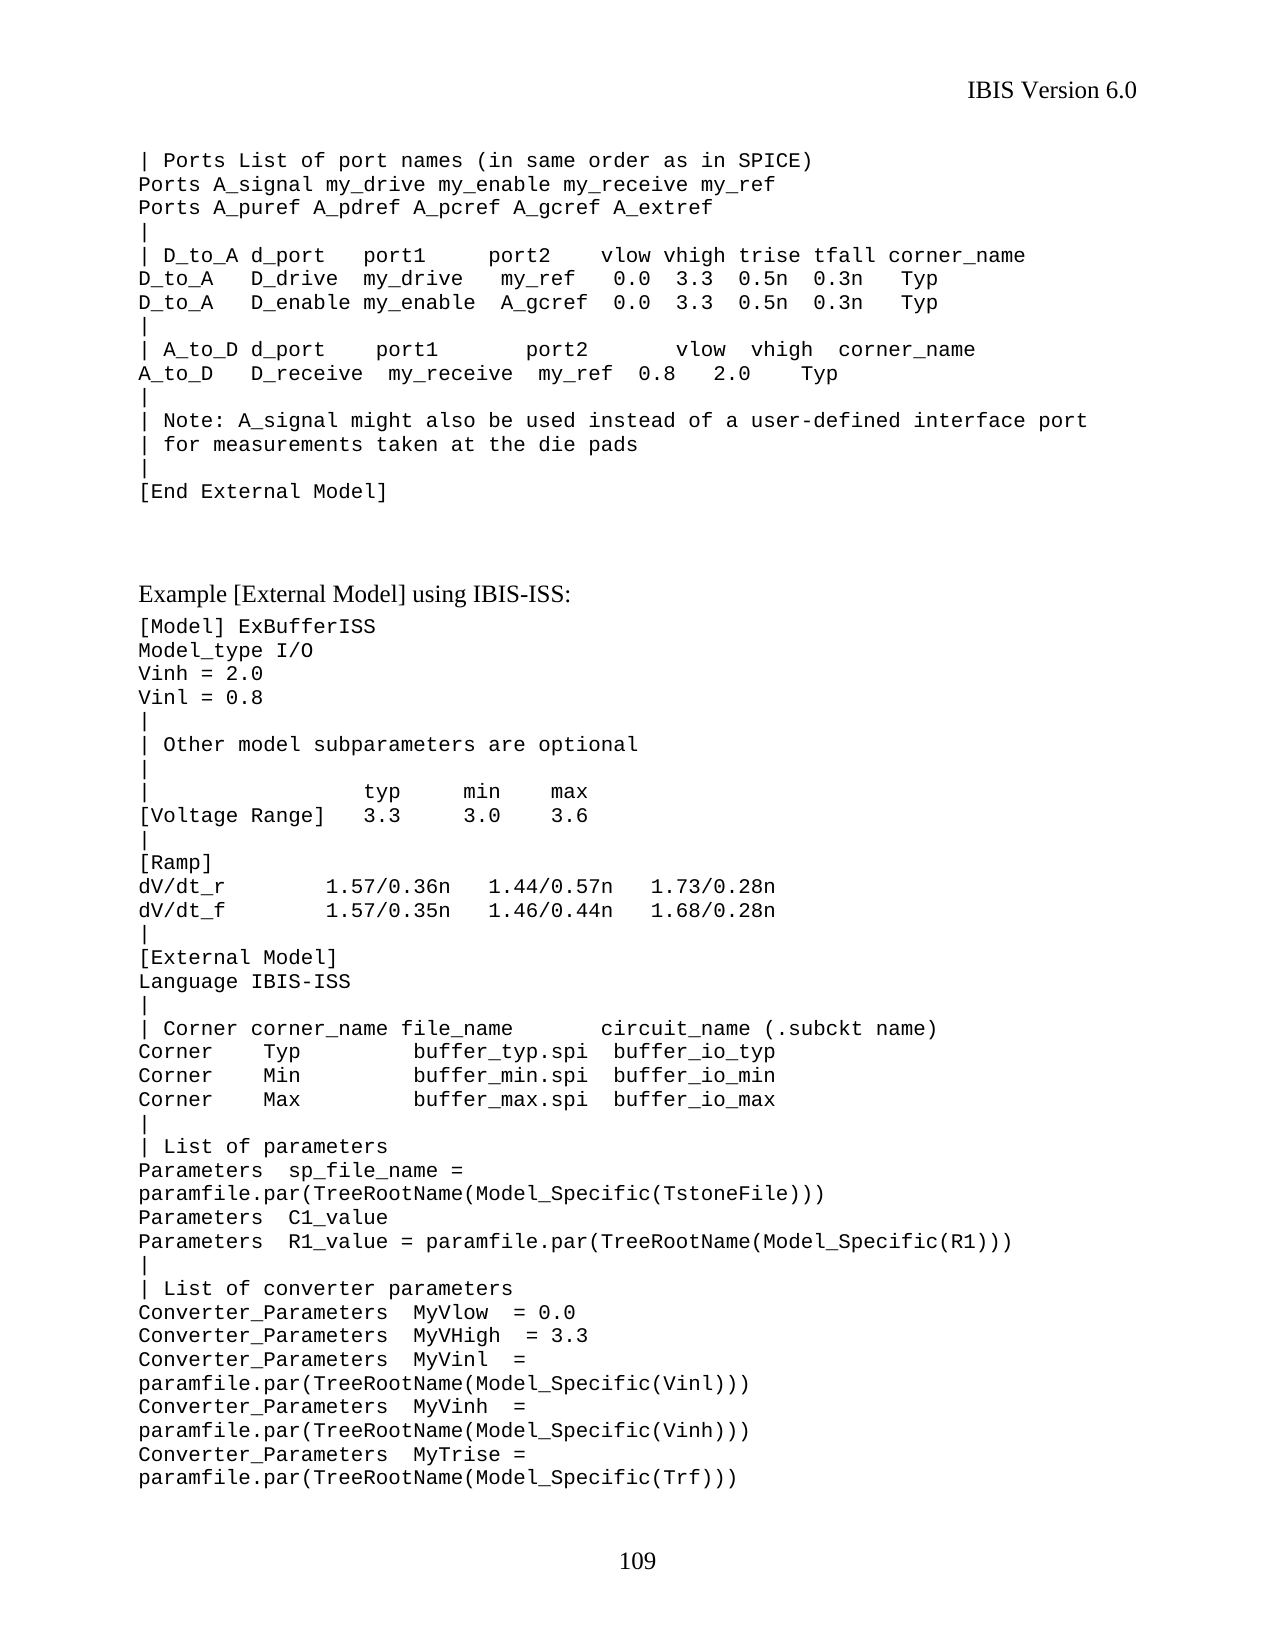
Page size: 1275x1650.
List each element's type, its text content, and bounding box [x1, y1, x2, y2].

text [End External Model] [138, 481, 1137, 505]
text D_to_A D_drive my_drive my_ref 0.0 3.3 0.5n 0.3n Typ [138, 268, 1137, 292]
text | D_to_A d_port port1 port2 vlow vhigh trise tfall corner_name [138, 244, 1137, 268]
text | Note: A_signal might also be used instead of a user-defined interface port [138, 410, 1137, 434]
text | A_to_D d_port port1 port2 vlow vhigh corner_name [138, 339, 1137, 363]
text | [138, 386, 1137, 410]
text D_to_A D_enable my_enable A_gcref 0.0 3.3 0.5n 0.3n Typ [138, 292, 1137, 316]
text | [138, 316, 1137, 339]
text | [138, 457, 1137, 481]
text | Ports List of port names (in same order as in SPICE) [138, 150, 1137, 174]
text A_to_D D_receive my_receive my_ref 0.8 2.0 Typ [138, 363, 1137, 386]
text Ports A_signal my_drive my_enable my_receive my_ref [138, 174, 1137, 197]
text | [138, 221, 1137, 244]
text | for measurements taken at the die pads [138, 434, 1137, 457]
text Ports A_puref A_pdref A_pcref A_gcref A_extref [138, 197, 1137, 221]
